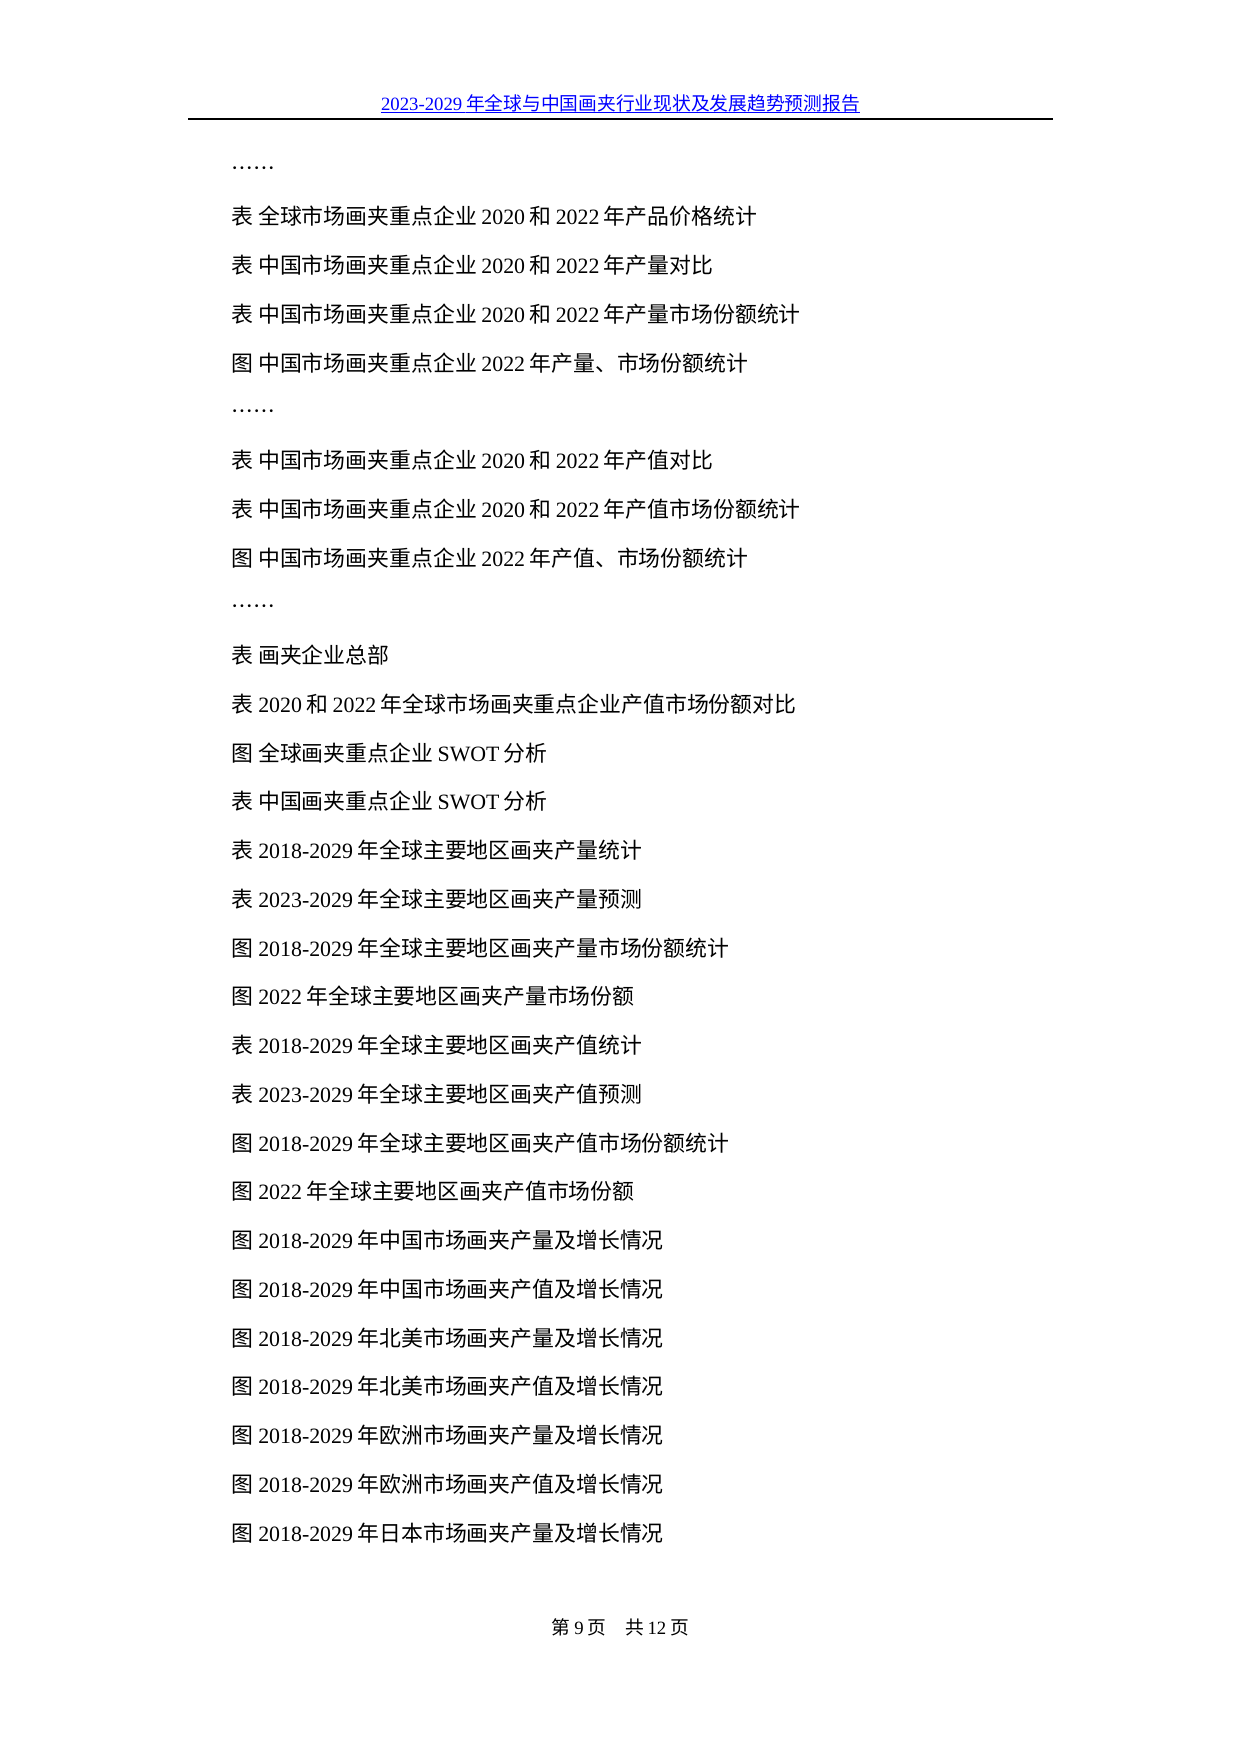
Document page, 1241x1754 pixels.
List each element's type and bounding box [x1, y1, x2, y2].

text [187, 150, 1053, 1548]
